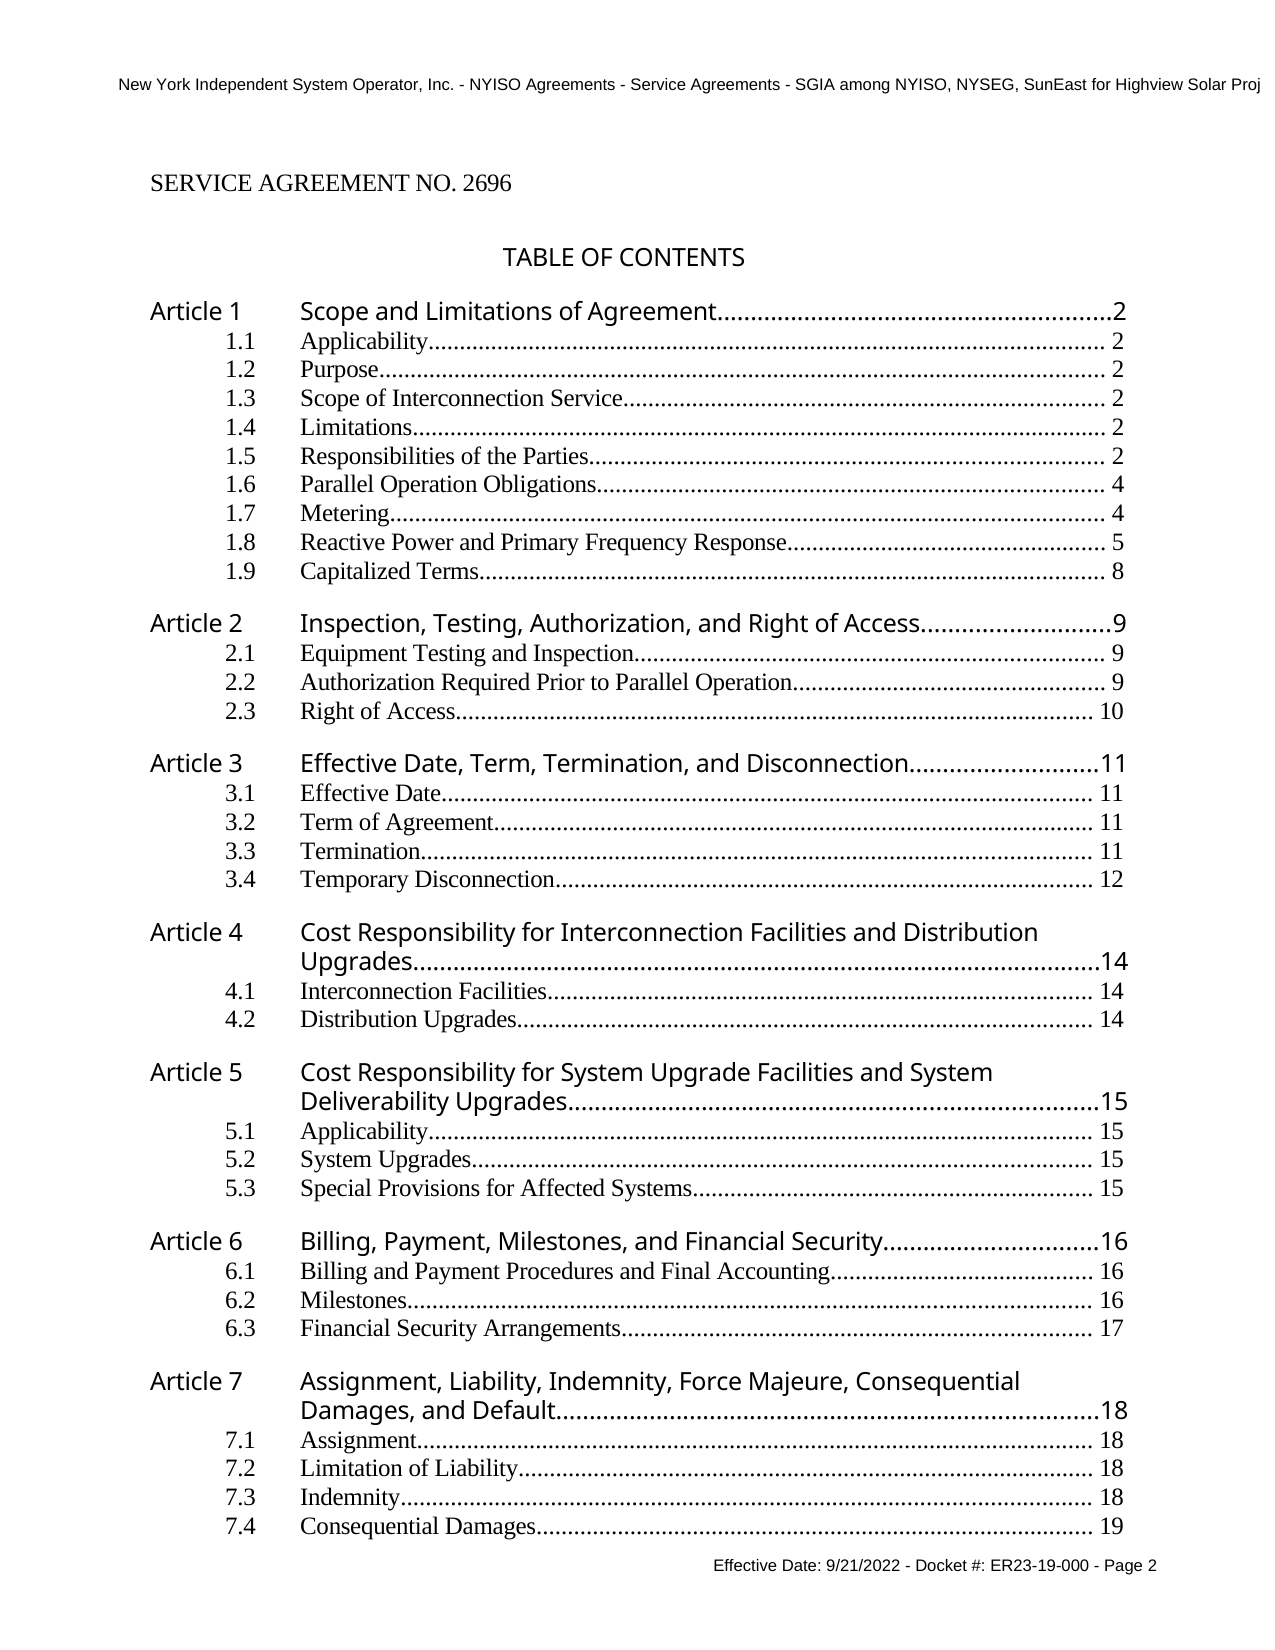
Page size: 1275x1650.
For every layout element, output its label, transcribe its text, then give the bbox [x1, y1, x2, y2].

text Article 2 Inspection, Testing, Authorization, and Right of Access 9 [150, 610, 1275, 639]
text Upgrades 14 [150, 947, 1275, 976]
text Article 4 Cost Responsibility for Interconnection Facilities and Distribution [150, 919, 1275, 947]
text 1.3 Scope of Interconnection Service 2 [150, 384, 1275, 412]
text 6.3 Financial Security Arrangements 17 [150, 1314, 1275, 1342]
text 3.1 Effective Date 11 [150, 779, 1275, 807]
text 6.1 Billing and Payment Procedures and Final Accounting 16 [150, 1256, 1275, 1285]
text 5.2 System Upgrades 15 [150, 1145, 1275, 1174]
text 4.1 Interconnection Facilities 14 [150, 976, 1275, 1005]
text 3.4 Temporary Disconnection 12 [150, 865, 1275, 894]
text 7.2 Limitation of Liability 18 [150, 1454, 1275, 1483]
text 1.5 Responsibilities of the Parties 2 [150, 441, 1275, 470]
text 1.4 Limitations 2 [150, 412, 1275, 441]
text Damages, and Default 18 [150, 1396, 1275, 1425]
text 2.2 Authorization Required Prior to Parallel Operation 9 [150, 667, 1275, 696]
text 7.1 Assignment 18 [150, 1425, 1275, 1454]
text Deliverability Upgrades 15 [150, 1088, 1275, 1116]
text 1.1 Applicability 2 [150, 326, 1275, 355]
text Article 3 Effective Date, Term, Termination, and Disconnection 11 [150, 750, 1275, 779]
text 4.2 Distribution Upgrades 14 [150, 1005, 1275, 1034]
text 1.7 Metering 4 [150, 499, 1275, 527]
text Article 7 Assignment, Liability, Indemnity, Force Majeure, Consequential [150, 1368, 1275, 1396]
text Article 5 Cost Responsibility for System Upgrade Facilities and System [150, 1059, 1275, 1087]
text SERVICE AGREEMENT NO. 2696 [150, 168, 1275, 197]
text 2.3 Right of Access 10 [150, 696, 1275, 725]
text 1.9 Capitalized Terms 8 [150, 556, 1275, 585]
text 6.2 Milestones 16 [150, 1285, 1275, 1314]
text 3.3 Termination 11 [150, 836, 1275, 865]
text 7.4 Consequential Damages 19 [150, 1512, 1275, 1540]
text 1.8 Reactive Power and Primary Frequency Response 5 [150, 527, 1275, 556]
text 7.3 Indemnity 18 [150, 1483, 1275, 1511]
text 5.1 Applicability 15 [150, 1116, 1275, 1145]
text 2.1 Equipment Testing and Inspection 9 [150, 639, 1275, 667]
text 1.6 Parallel Operation Obligations 4 [150, 470, 1275, 499]
text 1.2 Purpose 2 [150, 355, 1275, 384]
text 3.2 Term of Agreement 11 [150, 807, 1275, 836]
text TABLE OF CONTENTS [503, 243, 1275, 272]
text Article 6 Billing, Payment, Milestones, and Financial Security 16 [150, 1227, 1275, 1256]
text Article 1 Scope and Limitations of Agreement 2 [150, 297, 1275, 326]
text 5.3 Special Provisions for Affected Systems 15 [150, 1174, 1275, 1202]
